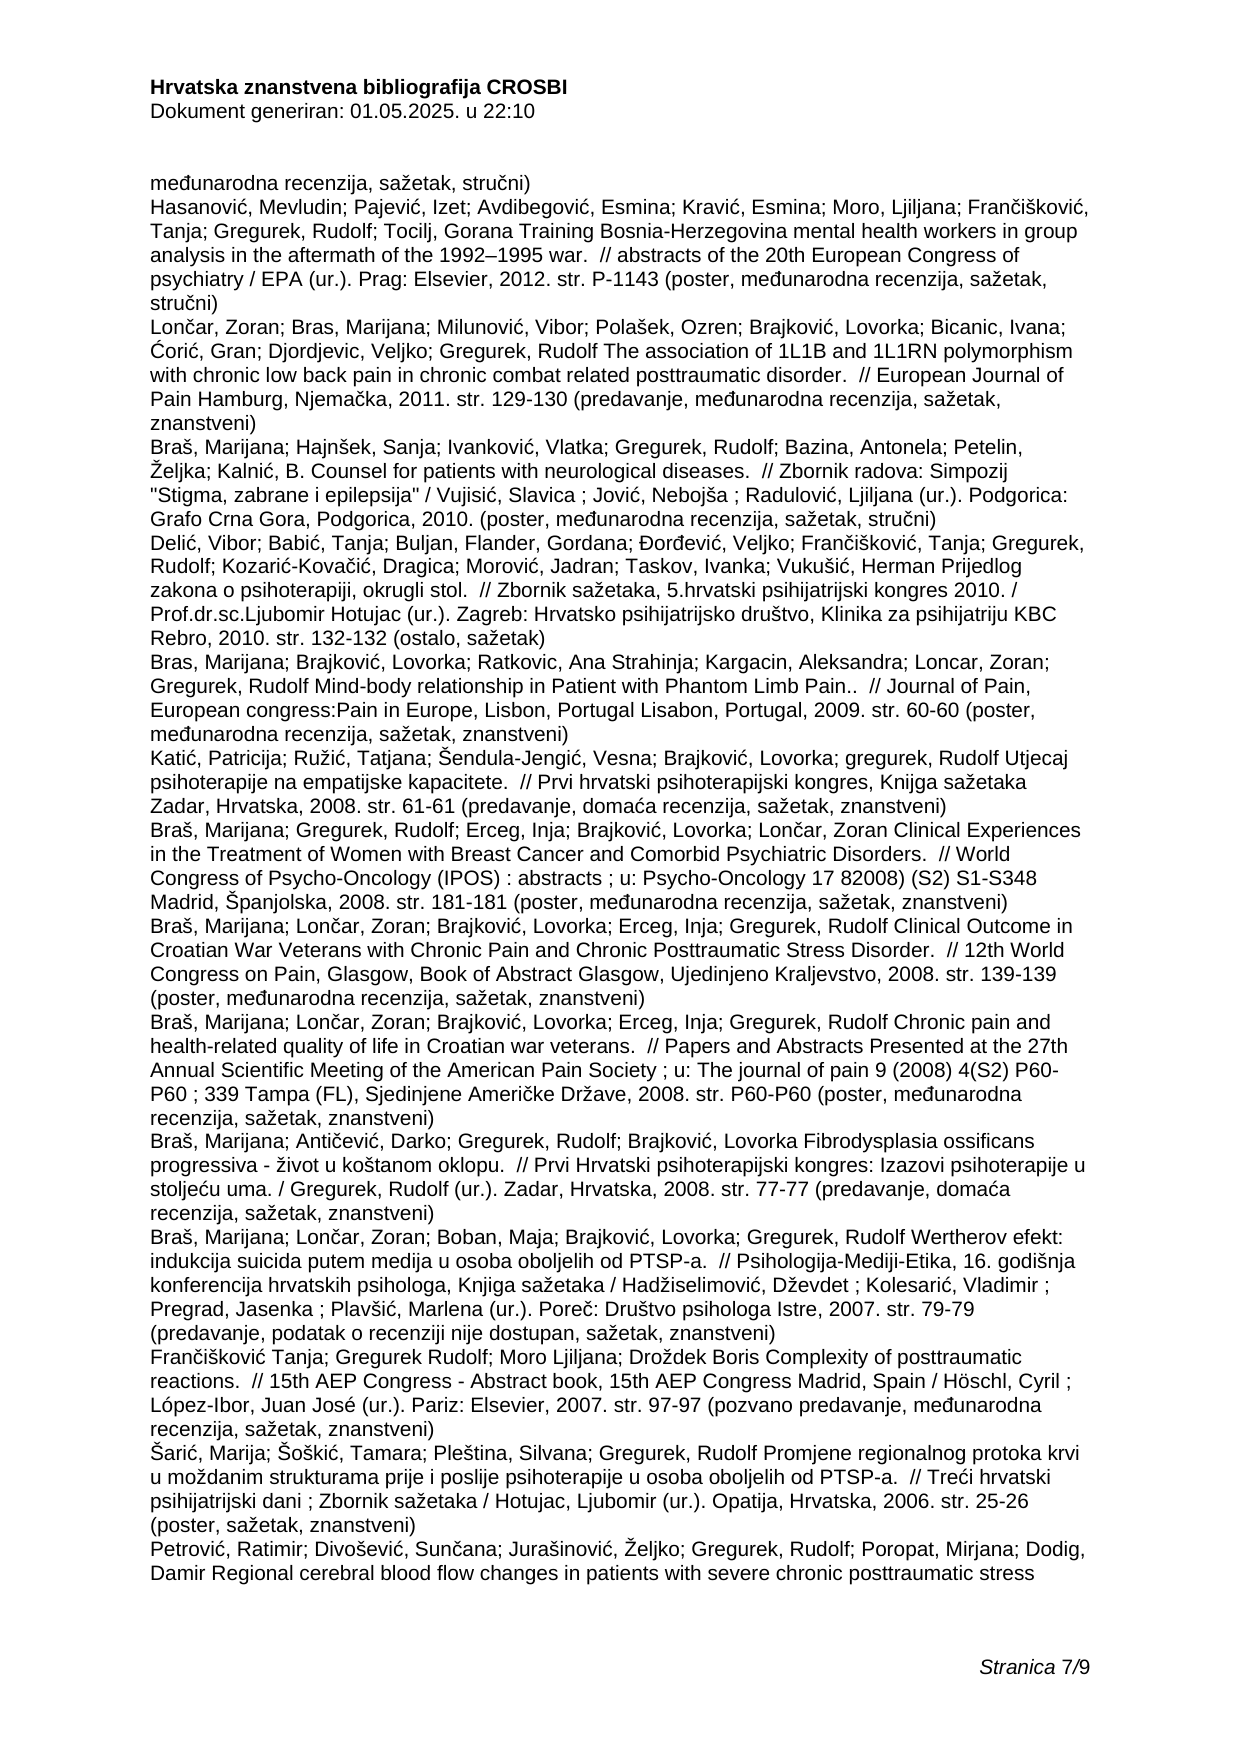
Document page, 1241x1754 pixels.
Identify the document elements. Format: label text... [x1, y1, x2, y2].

text Hasanović, Mevludin; Pajević, Izet; Avdibegović, Esmina; Kravić, Esmina; Moro, Ljiljana; Frančišković, Tanja; Gregurek, Rudolf; Tocilj, Gorana [150, 195, 1090, 315]
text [150, 1537, 1090, 1584]
text Delić, Vibor; Babić, Tanja; Buljan, Flander, Gordana; Đorđević, Veljko; Frančišković, Tanja; Gregurek, Rudolf; Kozarić-Kovačić, Dragica; Morović, Jadran; Taskov, Ivanka; Vukušić, Herman [150, 530, 1090, 650]
text Braš, Marijana; Antičević, Darko; Gregurek, Rudolf; Brajković, Lovorka [150, 1129, 1090, 1225]
text Katić, Patricija; Ružić, Tatjana; Šendula-Jengić, Vesna; Brajković, Lovorka; gregurek, Rudolf [150, 746, 1090, 818]
text Šarić, Marija; Šoškić, Tamara; Pleština, Silvana; Gregurek, Rudolf [150, 1441, 1090, 1537]
text Bras, Marijana; Brajković, Lovorka; Ratkovic, Ana Strahinja; Kargacin, Aleksandra; Loncar, Zoran; Gregurek, Rudolf [150, 650, 1090, 746]
text Braš, Marijana; Lončar, Zoran; Brajković, Lovorka; Erceg, Inja; Gregurek, Rudolf [150, 914, 1090, 1009]
text Braš, Marijana; Gregurek, Rudolf; Erceg, Inja; Brajković, Lovorka; Lončar, Zoran [150, 818, 1090, 914]
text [150, 171, 1090, 195]
text Braš, Marijana; Hajnšek, Sanja; Ivanković, Vlatka; Gregurek, Rudolf; Bazina, Antonela; Petelin, Željka; Kalnić, B. [150, 434, 1090, 530]
text Lončar, Zoran; Bras, Marijana; Milunović, Vibor; Polašek, Ozren; Brajković, Lovorka; Bicanic, Ivana; Ćorić, Gran; Djordjevic, Veljko; Gregurek, Rudolf [150, 315, 1090, 434]
text Frančišković Tanja; Gregurek Rudolf; Moro Ljiljana; Droždek Boris [150, 1345, 1090, 1441]
text Braš, Marijana; Lončar, Zoran; Boban, Maja; Brajković, Lovorka; Gregurek, Rudolf [150, 1225, 1090, 1345]
text Braš, Marijana; Lončar, Zoran; Brajković, Lovorka; Erceg, Inja; Gregurek, Rudolf [150, 1009, 1090, 1129]
